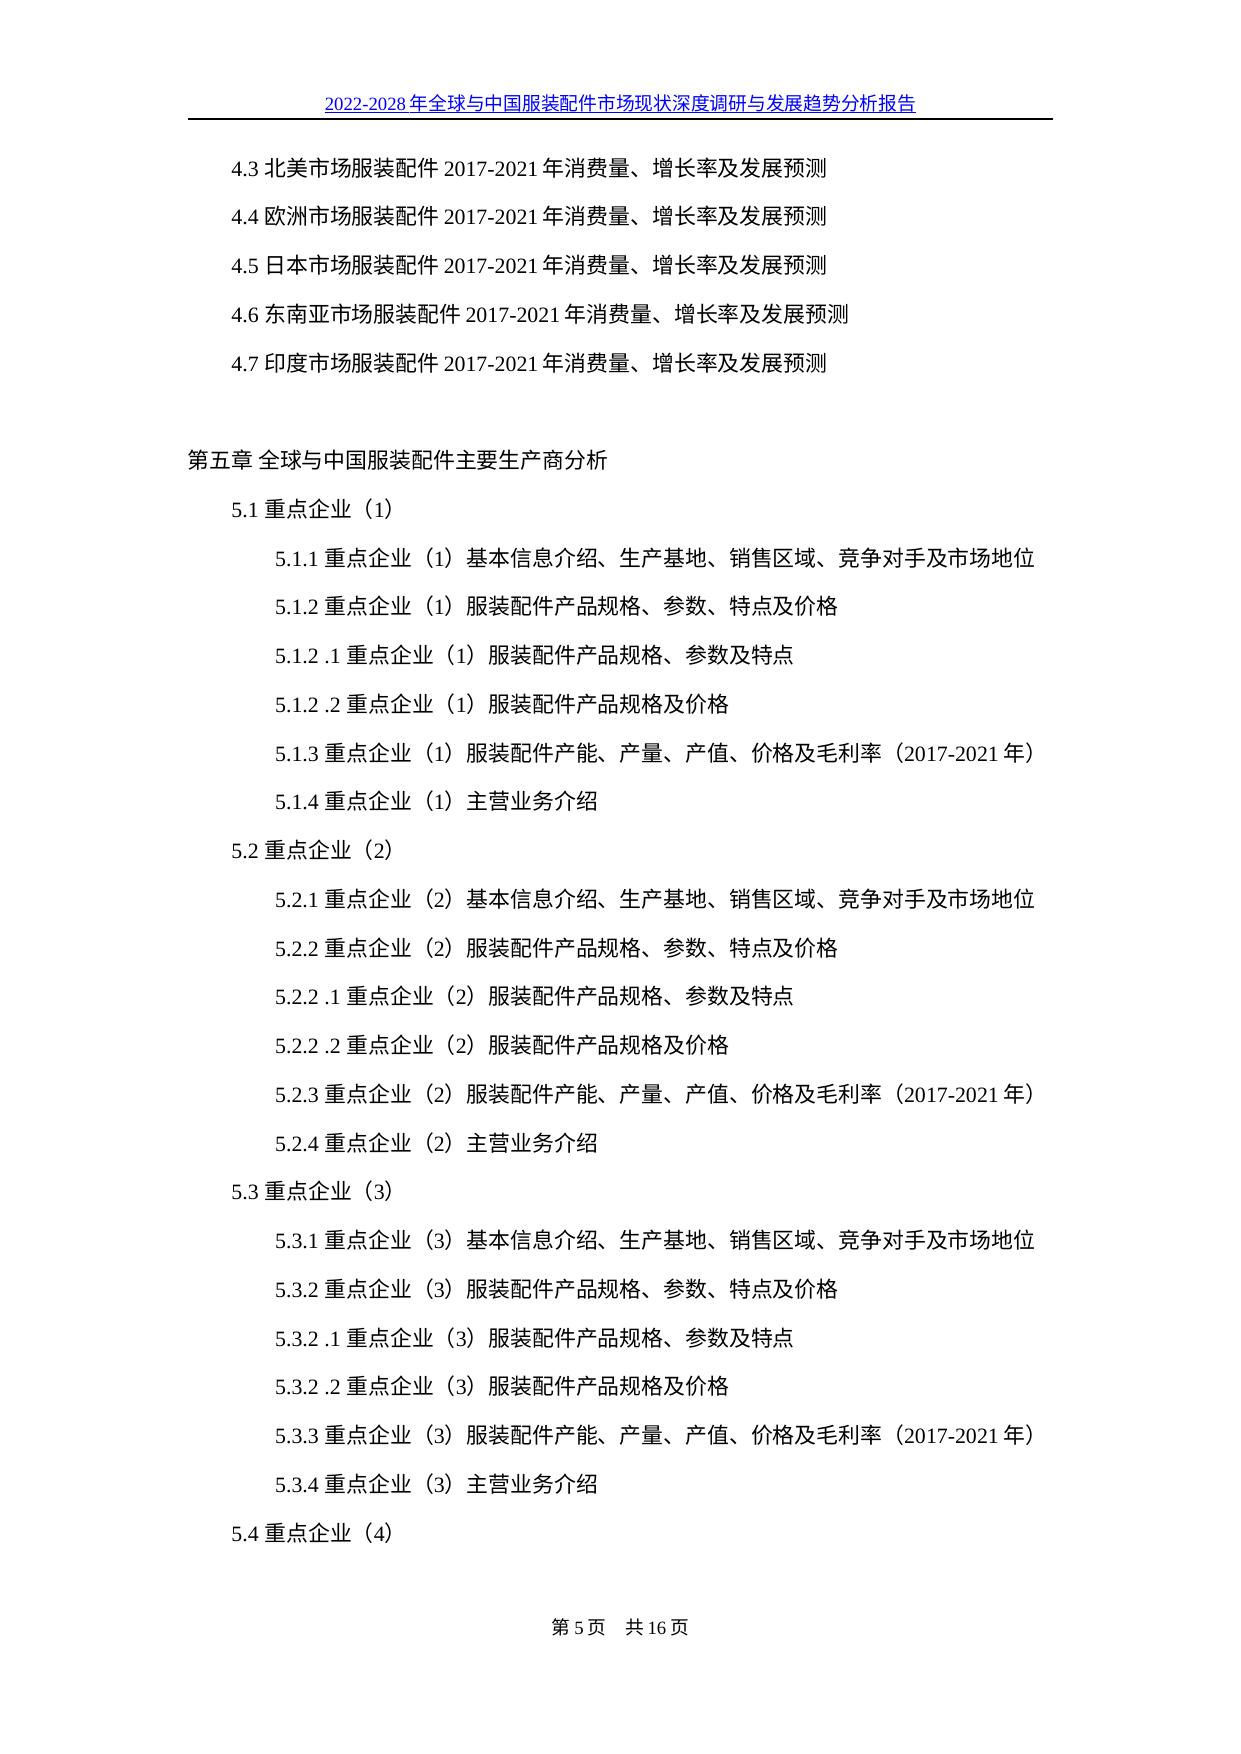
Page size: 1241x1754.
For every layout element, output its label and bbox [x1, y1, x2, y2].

text [187, 150, 1053, 1548]
